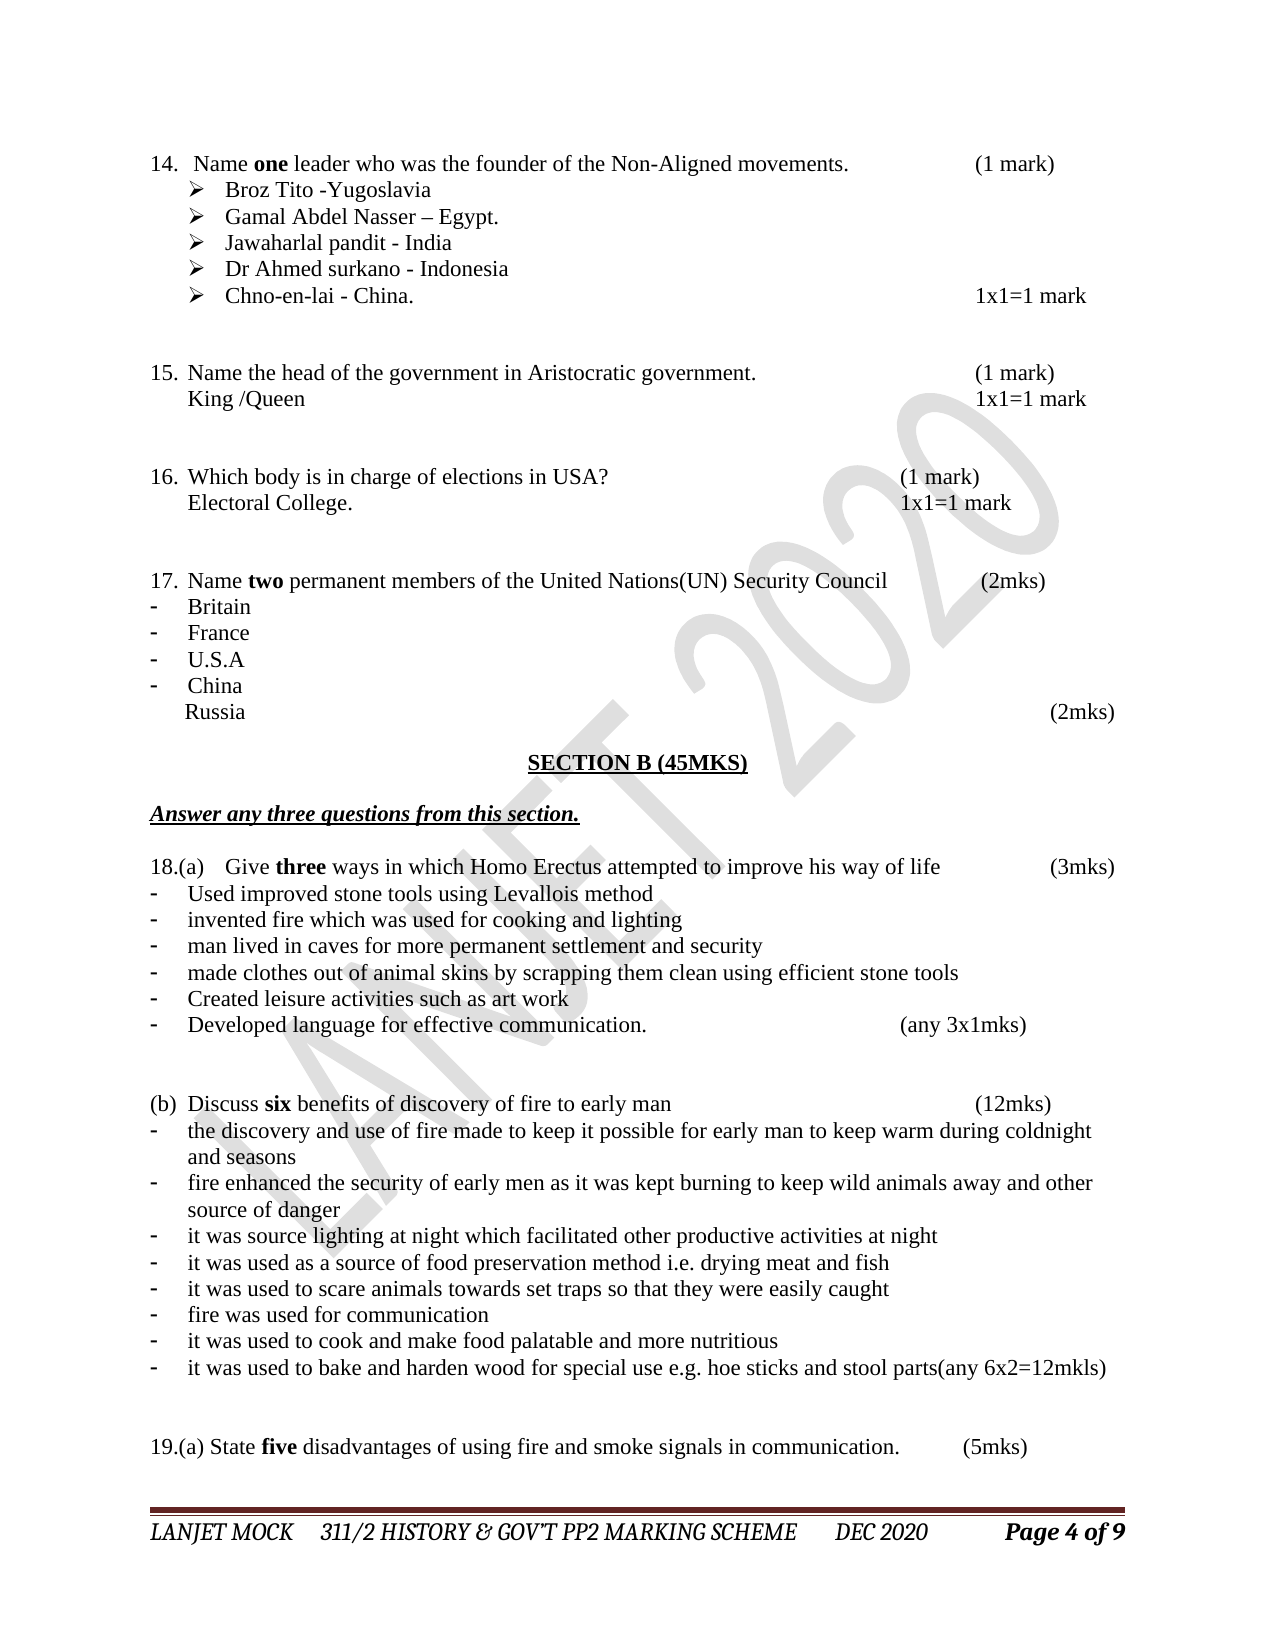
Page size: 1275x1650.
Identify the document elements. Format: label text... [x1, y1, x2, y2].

text 17. Name two permanent members of the United Nations(UN) Security Council (2mks) [150, 567, 1125, 593]
list Developed language for effective communication. (any 3x1mks) [150, 1011, 1125, 1038]
list man lived in caves for more permanent settlement and security [150, 932, 1125, 959]
list Dr Ahmed surkano - Indonesia [187, 255, 1125, 282]
list fire enhanced the security of early men as it was kept burning to keep wild animals away and other source of danger [150, 1169, 1125, 1222]
text Russia (2mks) [150, 698, 1125, 725]
list 18.(a) Give three ways in which Homo Erectus attempted to improve his way of life (3mks) [150, 853, 1125, 879]
list it was source lighting at night which facilitated other productive activities at night [150, 1222, 1125, 1248]
list China [150, 672, 1125, 698]
list Used improved stone tools using Levallois method [150, 879, 1125, 906]
list Chno-en-lai - China. 1x1=1 mark [187, 282, 1125, 308]
list France [150, 619, 1125, 646]
text 16. Which body is in charge of elections in USA? (1 mark) [150, 463, 1125, 489]
list Created leisure activities such as art work [150, 985, 1125, 1011]
text 15. Name the head of the government in Aristocratic government. (1 mark) [150, 359, 1125, 386]
list it was used to scare animals towards set traps so that they were easily caught [150, 1275, 1125, 1301]
list Broz Tito -Yugoslavia [187, 176, 1125, 203]
text Answer any three questions from this section. [150, 801, 1125, 827]
text King /Queen 1x1=1 mark [187, 386, 1125, 412]
list it was used as a source of food preservation method i.e. drying meat and fish [150, 1248, 1125, 1275]
text 14. Name one leader who was the founder of the Non-Aligned movements. (1 mark) [150, 150, 1125, 176]
list it was used to bake and harden wood for special use e.g. hoe sticks and stool parts(any 6x2=12mkls) [150, 1354, 1125, 1380]
list the discovery and use of fire made to keep it possible for early man to keep warm during coldnight and seasons [150, 1117, 1125, 1169]
list it was used to cook and make food palatable and more nutritious [150, 1328, 1125, 1354]
text SECTION B (45MKS) [150, 749, 1125, 776]
list Britain [150, 593, 1125, 619]
list Jawaharlal pandit - India [187, 229, 1125, 255]
list U.S.A [150, 646, 1125, 672]
text Electoral College. 1x1=1 mark [187, 489, 1125, 516]
list Gamal Abdel Nasser – Egypt. [187, 203, 1125, 229]
list invented fire which was used for cooking and lighting [150, 906, 1125, 932]
list 19.(a) State five disadvantages of using fire and smoke signals in communication. (5mks) [150, 1433, 1125, 1459]
list (b) Discuss six benefits of discovery of fire to early man (12mks) [150, 1090, 1125, 1117]
list made clothes out of animal skins by scrapping them clean using efficient stone tools [150, 959, 1125, 985]
list fire was used for communication [150, 1301, 1125, 1328]
